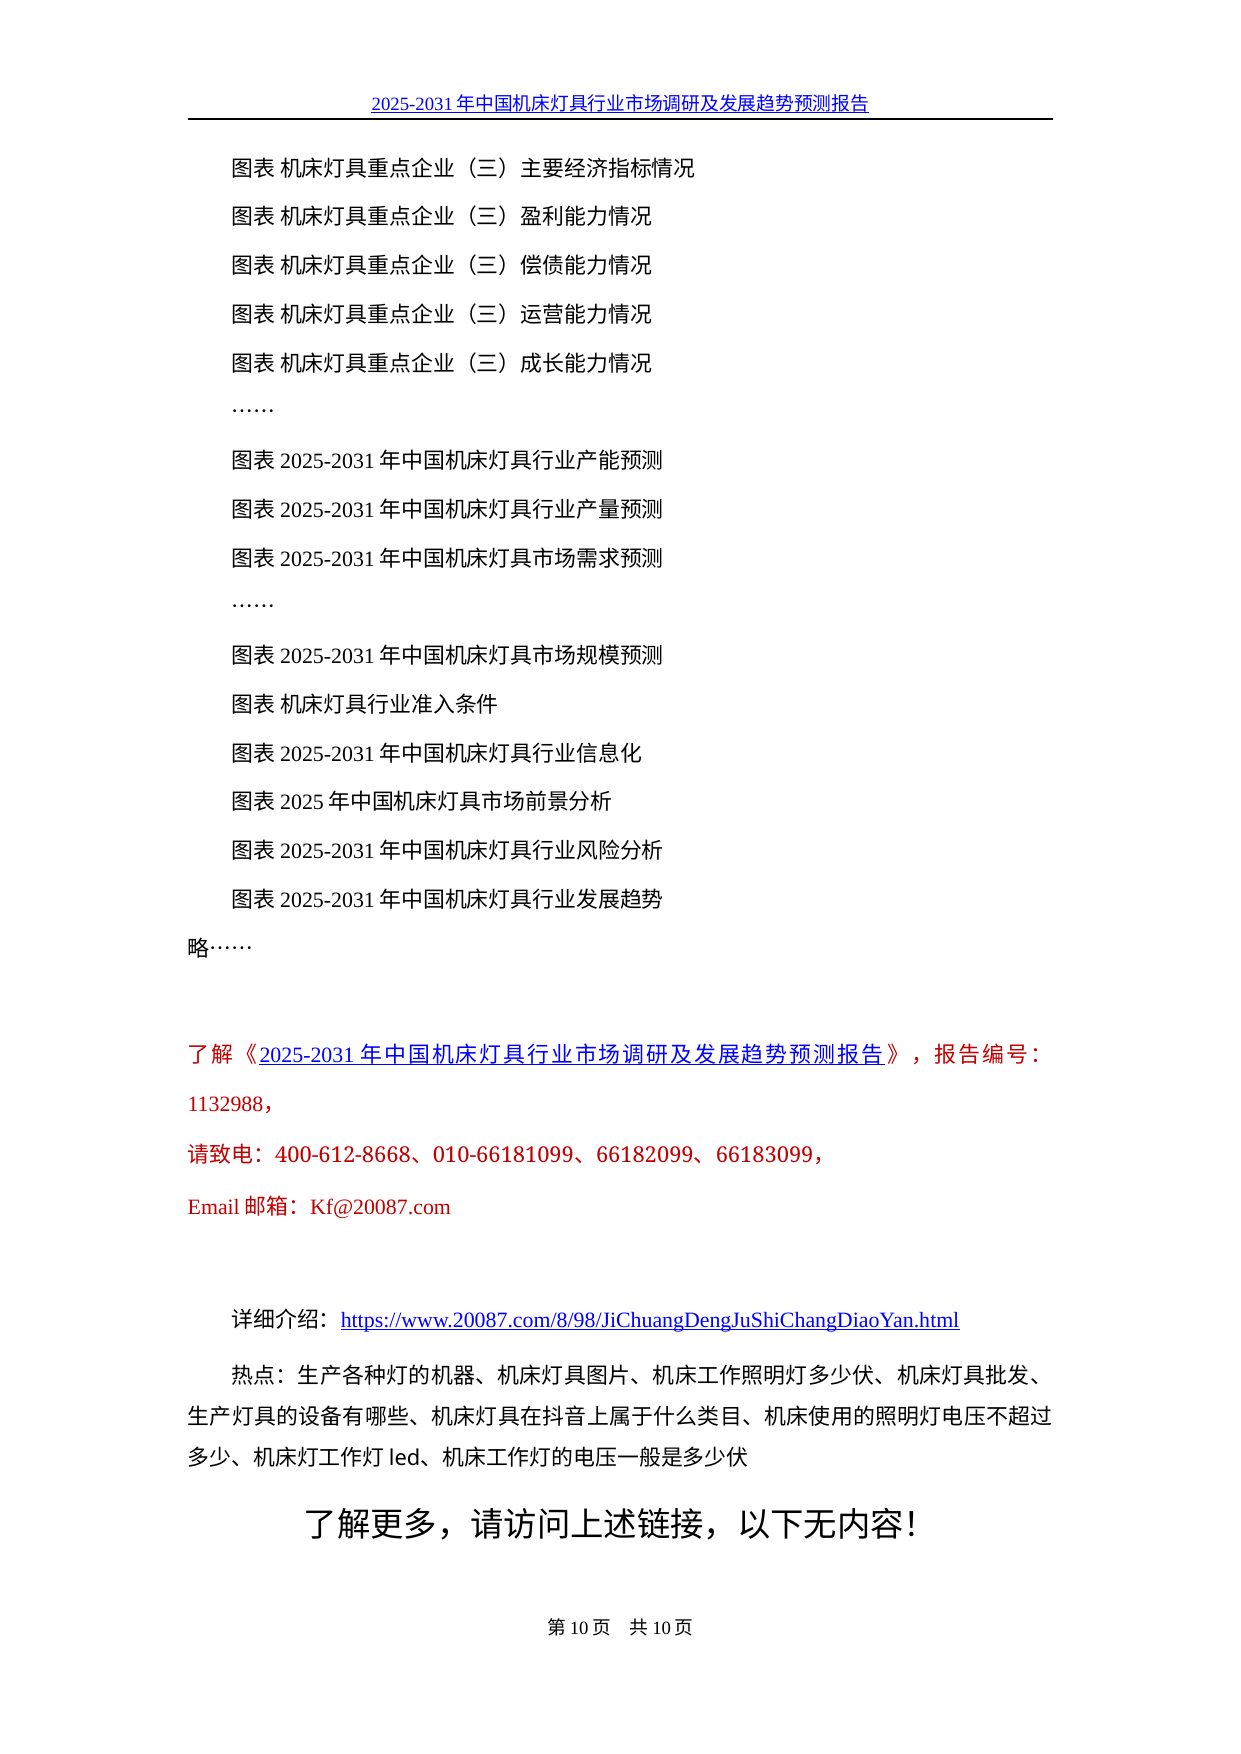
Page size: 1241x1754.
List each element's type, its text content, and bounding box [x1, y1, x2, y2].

text 了解《2025-2031年中国机床灯具行业市场调研及发展趋势预测报告》，报告编号：1132988， [187, 1037, 1053, 1118]
text 请致电：400-612-8668、010-66181099、66182099、66183099， [187, 1137, 1053, 1169]
text 热点：生产各种灯的机器、机床灯具图片、机床工作照明灯多少伏、机床灯具批发、生产灯具的设备有哪些、机床灯具在抖音上属于什么类目、机床使用的照明灯电压不超过多少、机床灯工作灯led、机床工作灯的电压一般是多少伏 [187, 1358, 1053, 1472]
title 了解更多，请访问上述链接，以下无内容！ [187, 1489, 1053, 1554]
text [187, 150, 1053, 963]
text Email邮箱：Kf@20087.com [187, 1188, 1053, 1221]
text 详细介绍：https://www.20087.com/8/98/JiChuangDengJuShiChangDiaoYan.html [187, 1301, 1053, 1334]
